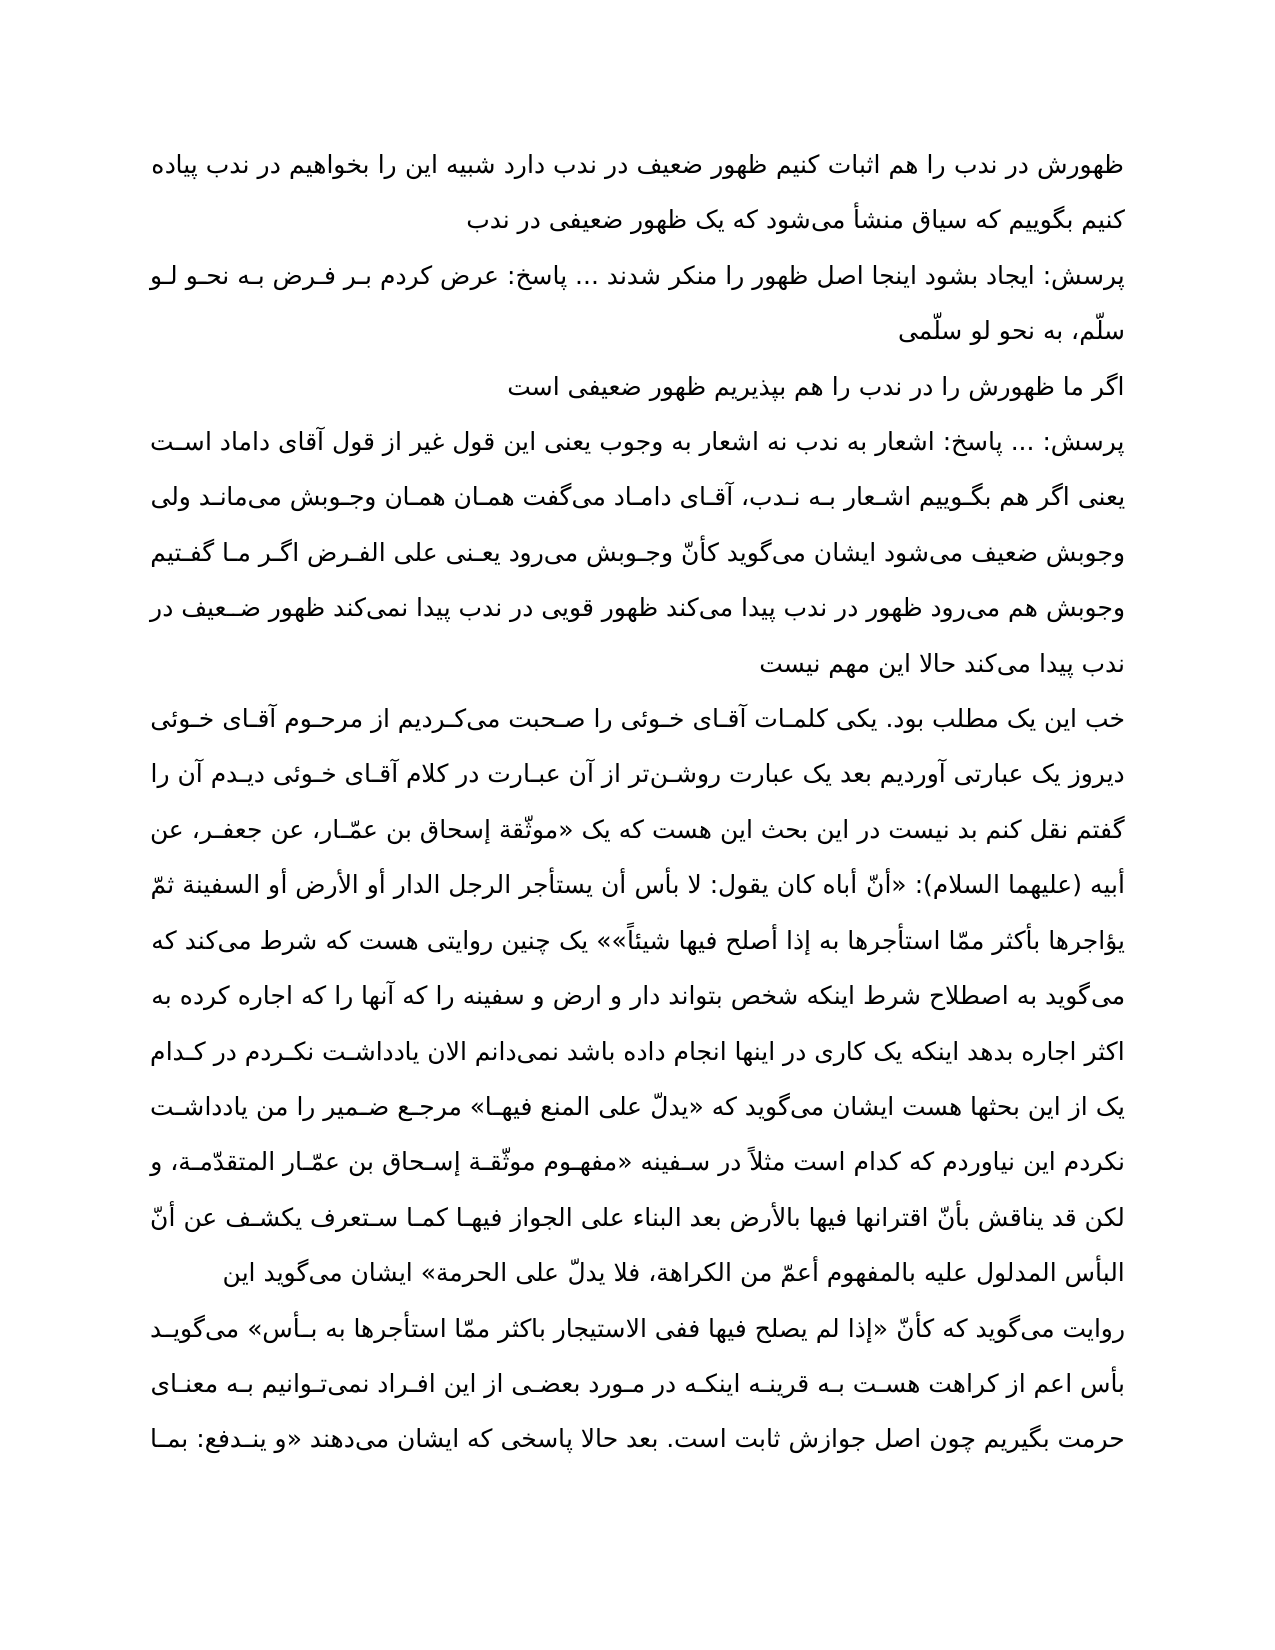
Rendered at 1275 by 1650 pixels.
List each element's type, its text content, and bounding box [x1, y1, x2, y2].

text خب این یک مطلب بود. یکی کلمات آقای خوئی را صحبت می‌کردیم از مرحوم آقای خوئی دیروز یک عبارتی آوردیم بعد یک عبارت روشن‌تر از آن عبارت در کلام آقای خوئی دیدم آن را گفتم نقل کنم بد نیست در این بحث این هست که یک «موثّقة إسحاق بن عمّار، عن جعفر، عن أبیه (علیهما السلام): «أنّ أباه کان یقول: لا بأس أن یستأجر الرجل الدار أو الأرض أو السفینة ثمّ یؤاجرها بأکثر ممّا استأجرها به إذا أصلح فیها شیئاً»» یک چنین روایتی هست که شرط می‌کند که می‌گوید به اصطلاح شرط اینکه شخص بتواند دار و ارض و سفینه را که آنها را که اجاره کرده به اکثر اجاره بدهد اینکه یک کاری در اینها انجام داده باشد نمی‌دانم الان یادداشت نکردم در کدام یک از این بحثها هست ایشان می‌گوید که «یدلّ علی المنع فیها» مرجع ضمیر را من یادداشت نکردم این نیاوردم که کدام است مثلاً در سفینه «مفهوم موثّقة إسحاق بن عمّار المتقدّمة، و لکن قد یناقش بأنّ اقترانها فیها بالأرض بعد البناء علی الجواز فیها کما ستعرف یکشف عن أنّ البأس المدلول علیه بالمفهوم أعمّ من الکراهة، فلا یدلّ علی الحرمة» ایشان می‌گوید این [150, 704, 1125, 1287]
text پرسش: ... پاسخ: اشعار به ندب نه اشعار به وجوب یعنی این قول غیر از قول آقای داماد است یعنی اگر هم بگوییم اشعار به ندب، آقای داماد می‌گفت همان همان وجوبش می‌ماند ولی وجوبش ضعیف می‌شود ایشان می‌گوید کأنّ وجوبش می‌رود یعنی علی الفرض اگر ما گفتیم وجوبش هم می‌رود ظهور در ندب پیدا می‌کند ظهور قویی در ندب پیدا نمی‌‌کند ظهور ضعیف در ندب پیدا می‌کند حالا این مهم نیست [150, 427, 1125, 678]
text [150, 150, 1125, 234]
text اگر ما ظهورش را در ندب را هم بپذیریم ظهور ضعیفی است [150, 372, 1125, 401]
text پرسش: ایجاد بشود اینجا اصل ظهور را منکر شدند ... پاسخ: عرض کردم بر فرض به نحو لو سلّم، به نحو لو سلّمی [150, 261, 1125, 345]
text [150, 1314, 1125, 1454]
